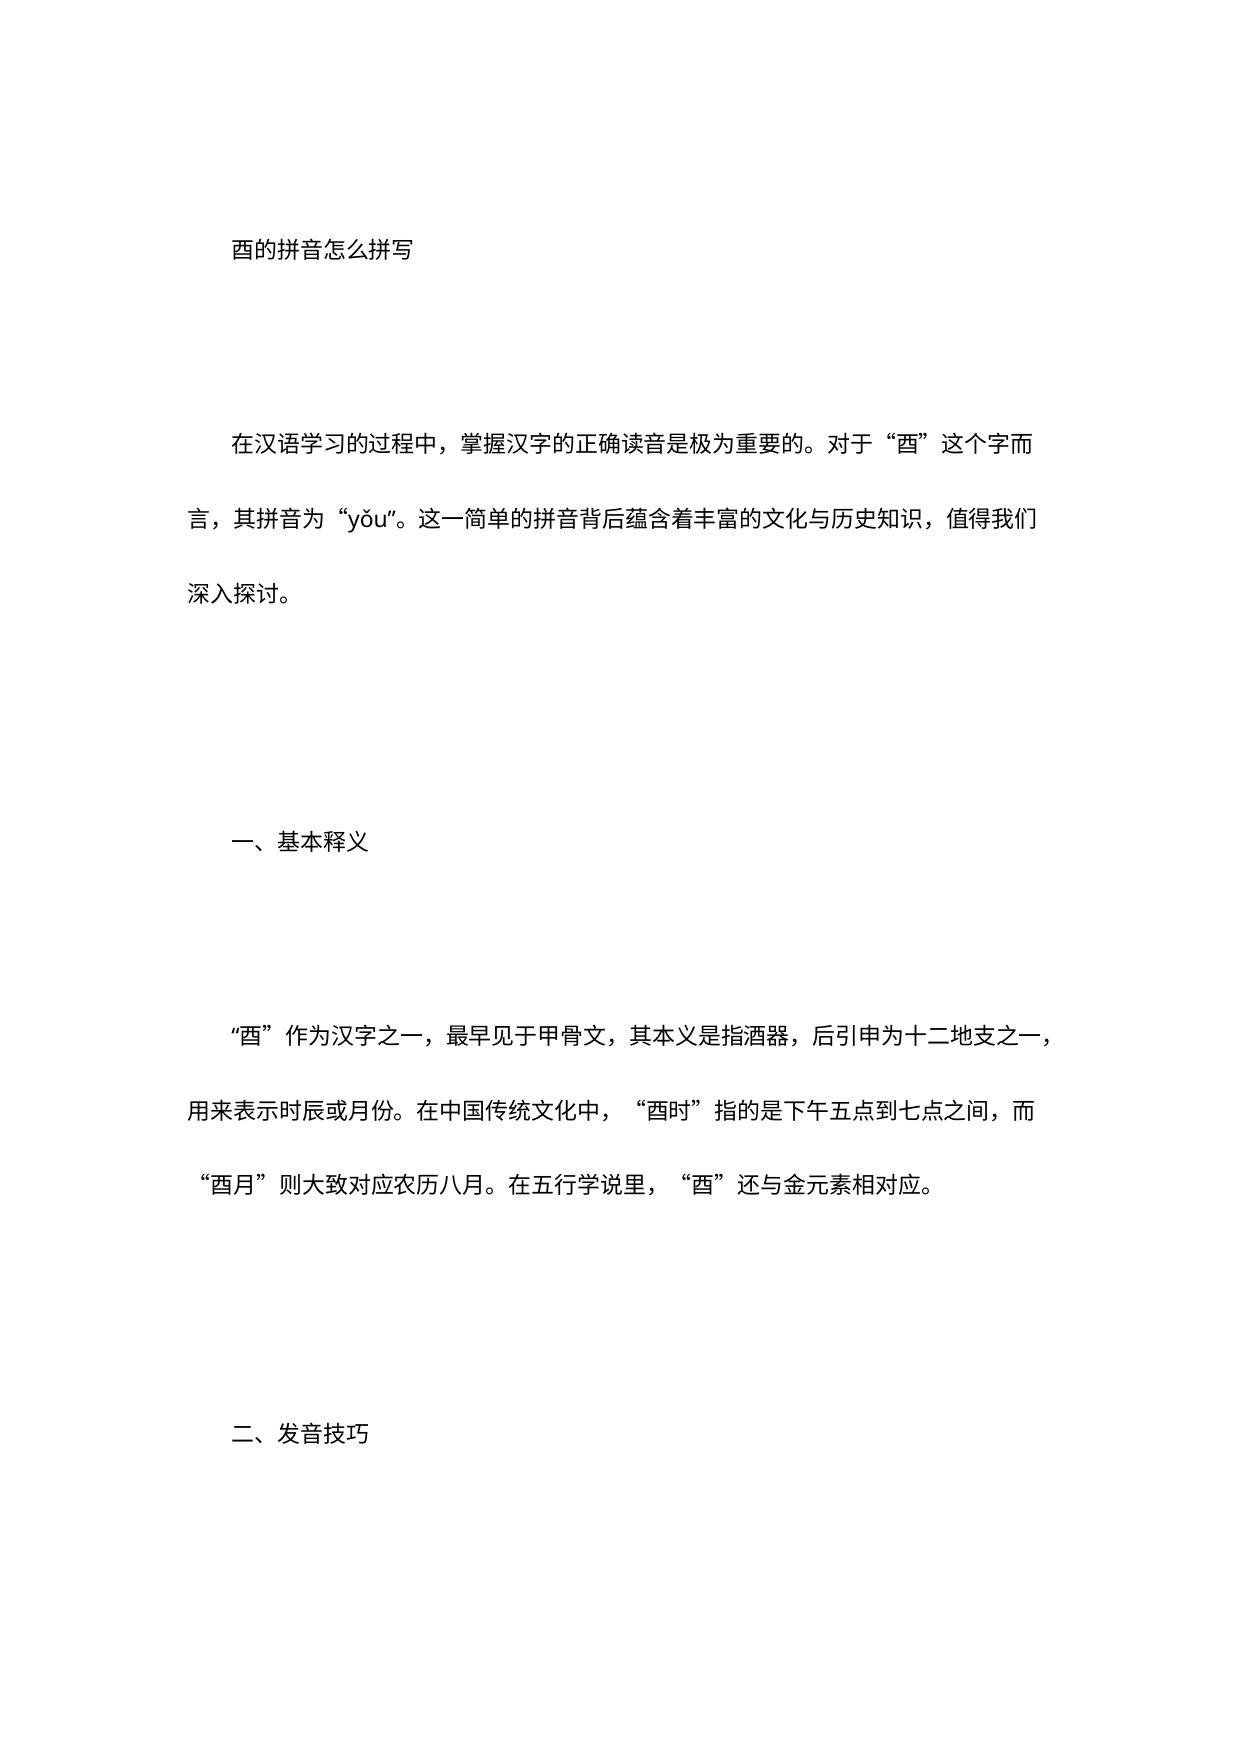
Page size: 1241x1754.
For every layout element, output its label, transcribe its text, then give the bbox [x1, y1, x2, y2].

text 二、发音技巧 [187, 1399, 1053, 1464]
text 酉的拼音怎么拼写 [187, 216, 1053, 281]
text “酉”作为汉字之一，最早见于甲骨文，其本义是指酒器，后引申为十二地支之一，用来表示时辰或月份。在中国传统文化中，“酉时”指的是下午五点到七点之间，而“酉月”则大致对应农历八月。在五行学说里，“酉”还与金元素相对应。 [187, 1002, 1053, 1216]
text 一、基本释义 [187, 808, 1053, 873]
text 在汉语学习的过程中，掌握汉字的正确读音是极为重要的。对于“酉”这个字而言，其拼音为“yǒu”。这一简单的拼音背后蕴含着丰富的文化与历史知识，值得我们深入探讨。 [187, 410, 1053, 624]
